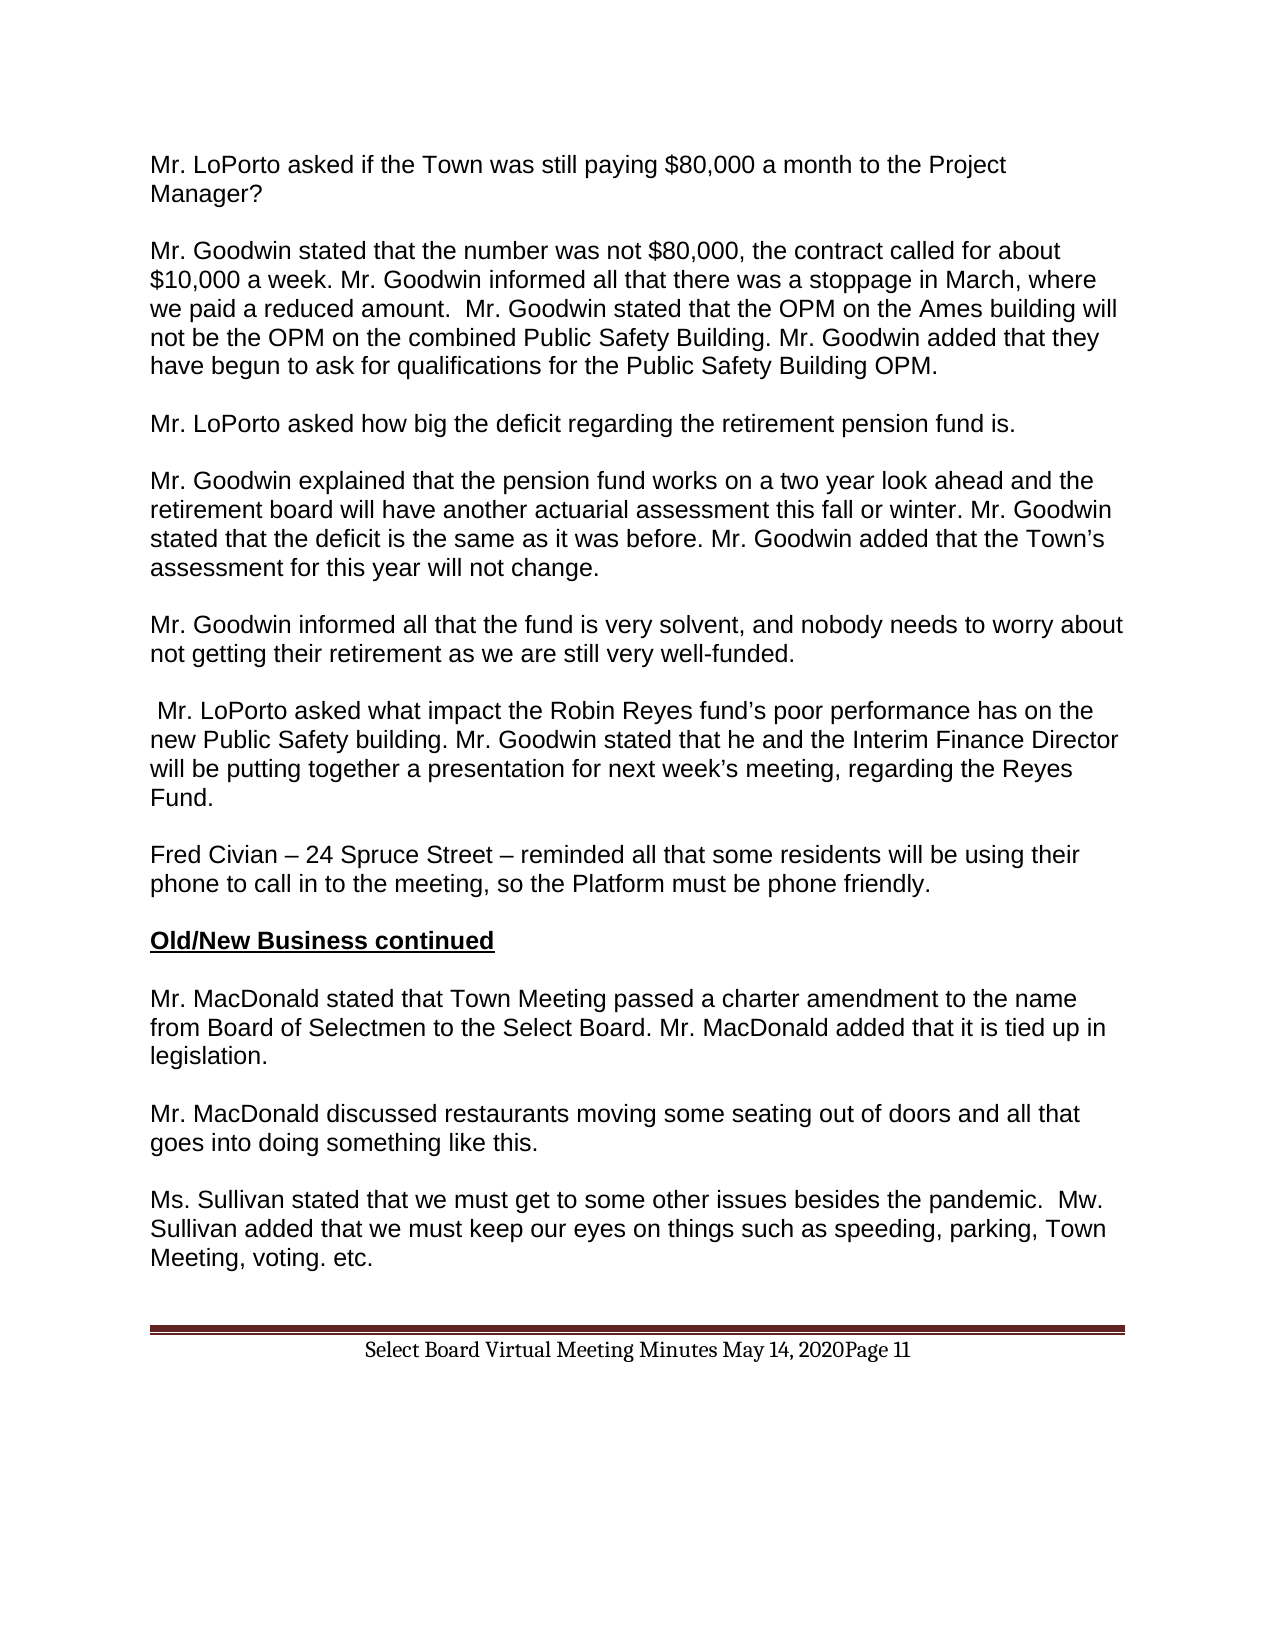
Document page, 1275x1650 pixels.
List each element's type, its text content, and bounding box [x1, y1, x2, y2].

text Mr. Goodwin stated that the number was not $80,000, the contract called for about $10,000 a week. Mr. Goodwin informed all that there was a stoppage in March, where we paid a reduced amount. Mr. Goodwin stated that the OPM on the Ames building will not be the OPM on the combined Public Safety Building. Mr. Goodwin added that they have begun to ask for qualifications for the Public Safety Building OPM. [150, 236, 1125, 380]
text Fred Civian – 24 Spruce Street – reminded all that some residents will be using their phone to call in to the meeting, so the Platform must be phone friendly. [150, 840, 1125, 897]
text Mr. MacDonald stated that Town Meeting passed a charter amendment to the name from Board of Selectmen to the Select Board. Mr. MacDonald added that it is tied up in legislation. [150, 984, 1125, 1070]
text Ms. Sullivan stated that we must get to some other issues besides the pandemic. Mw. Sullivan added that we must keep our eyes on things such as speeding, parking, Town Meeting, voting. etc. [150, 1185, 1125, 1271]
text Mr. Goodwin informed all that the fund is very solvent, and nobody needs to worry about not getting their retirement as we are still very well-funded. [150, 610, 1125, 667]
text Mr. LoPorto asked how big the deficit regarding the retirement pension fund is. [150, 409, 1125, 437]
text Old/New Business continued [150, 926, 1125, 955]
text Mr. LoPorto asked if the Town was still paying $80,000 a month to the Project Manager? [150, 150, 1125, 207]
text Mr. LoPorto asked what impact the Robin Reyes fund’s poor performance has on the new Public Safety building. Mr. Goodwin stated that he and the Interim Finance Director will be putting together a presentation for next week’s meeting, regarding the Reyes Fund. [150, 696, 1125, 811]
text Mr. Goodwin explained that the pension fund works on a two year look ahead and the retirement board will have another actuarial assessment this fall or winter. Mr. Goodwin stated that the deficit is the same as it was before. Mr. Goodwin added that the Town’s assessment for this year will not change. [150, 466, 1125, 581]
text Mr. MacDonald discussed restaurants moving some seating out of doors and all that goes into doing something like this. [150, 1099, 1125, 1156]
